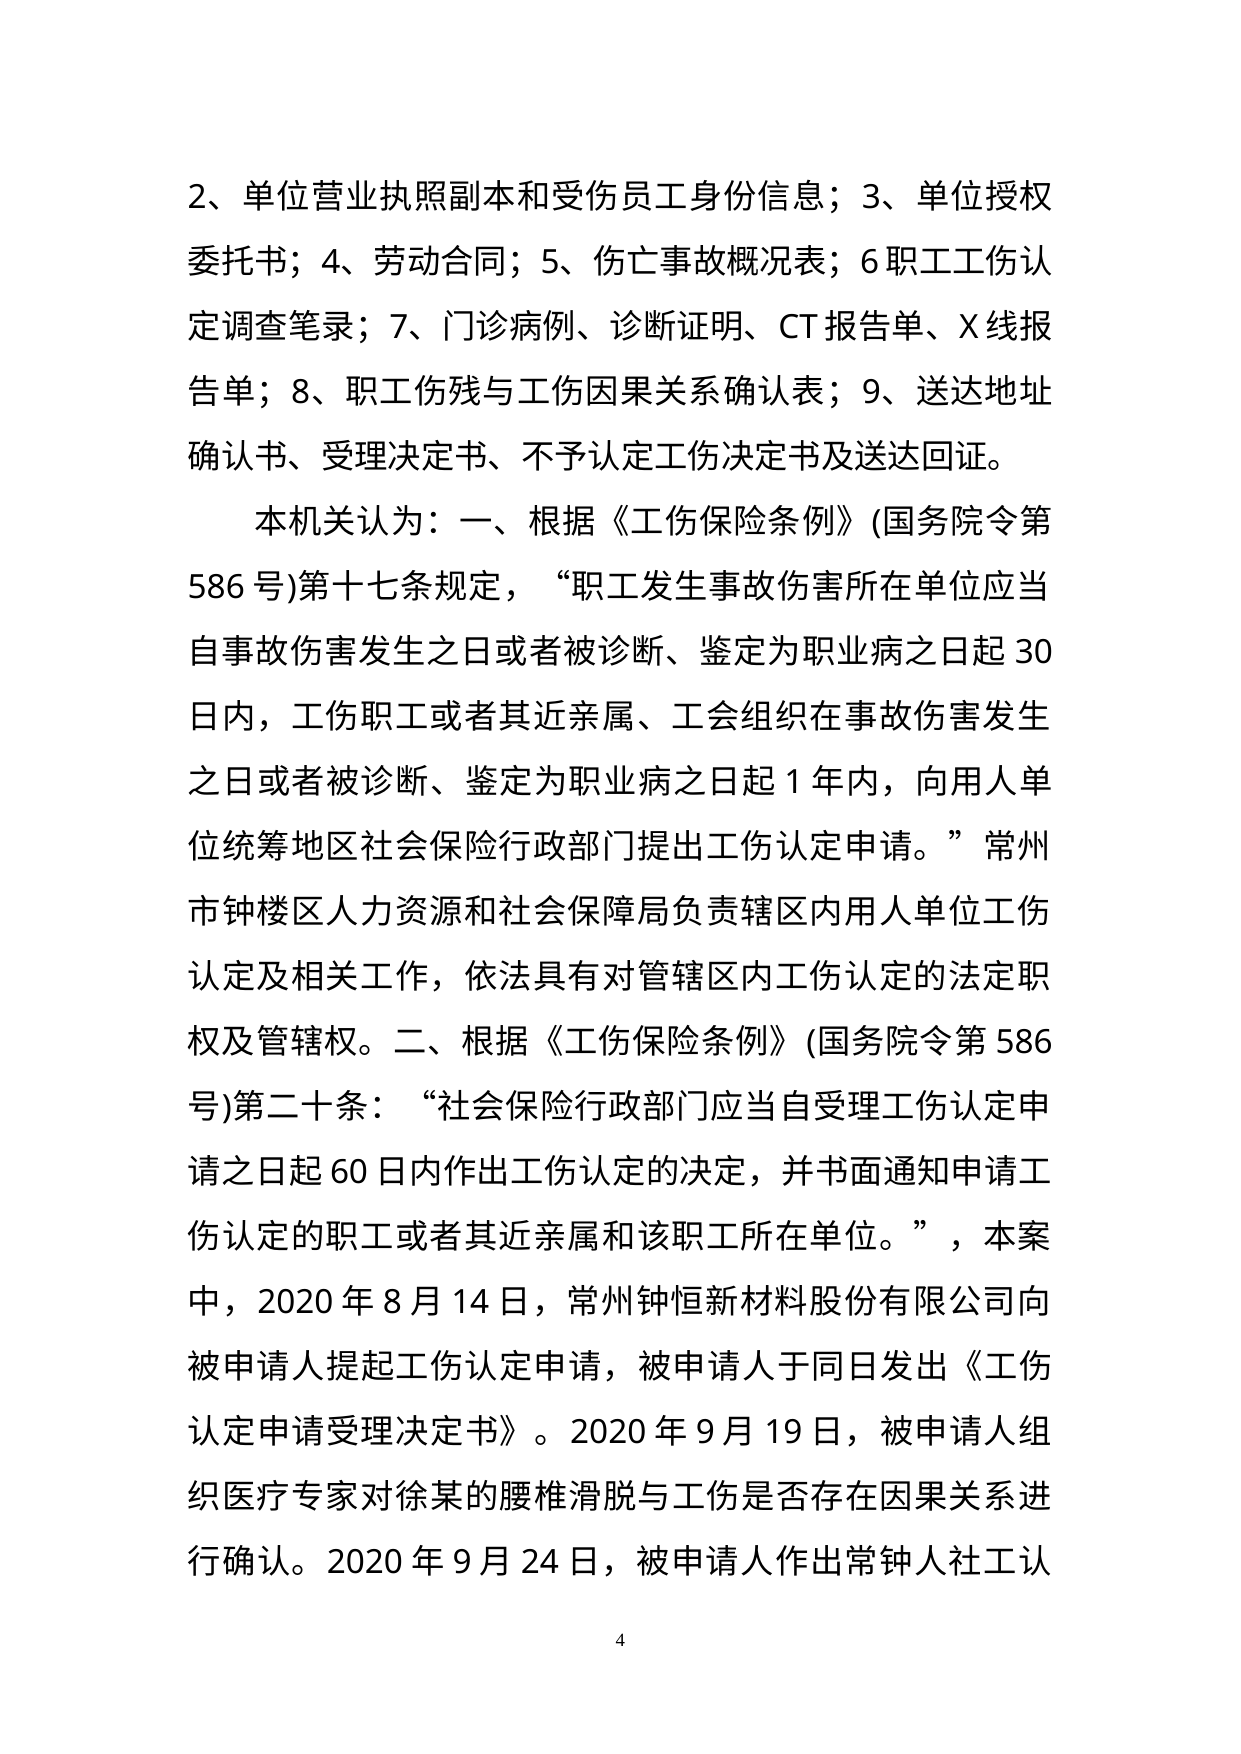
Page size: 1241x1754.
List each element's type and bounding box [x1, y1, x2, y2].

text [187, 487, 1053, 1592]
text [187, 162, 1053, 487]
